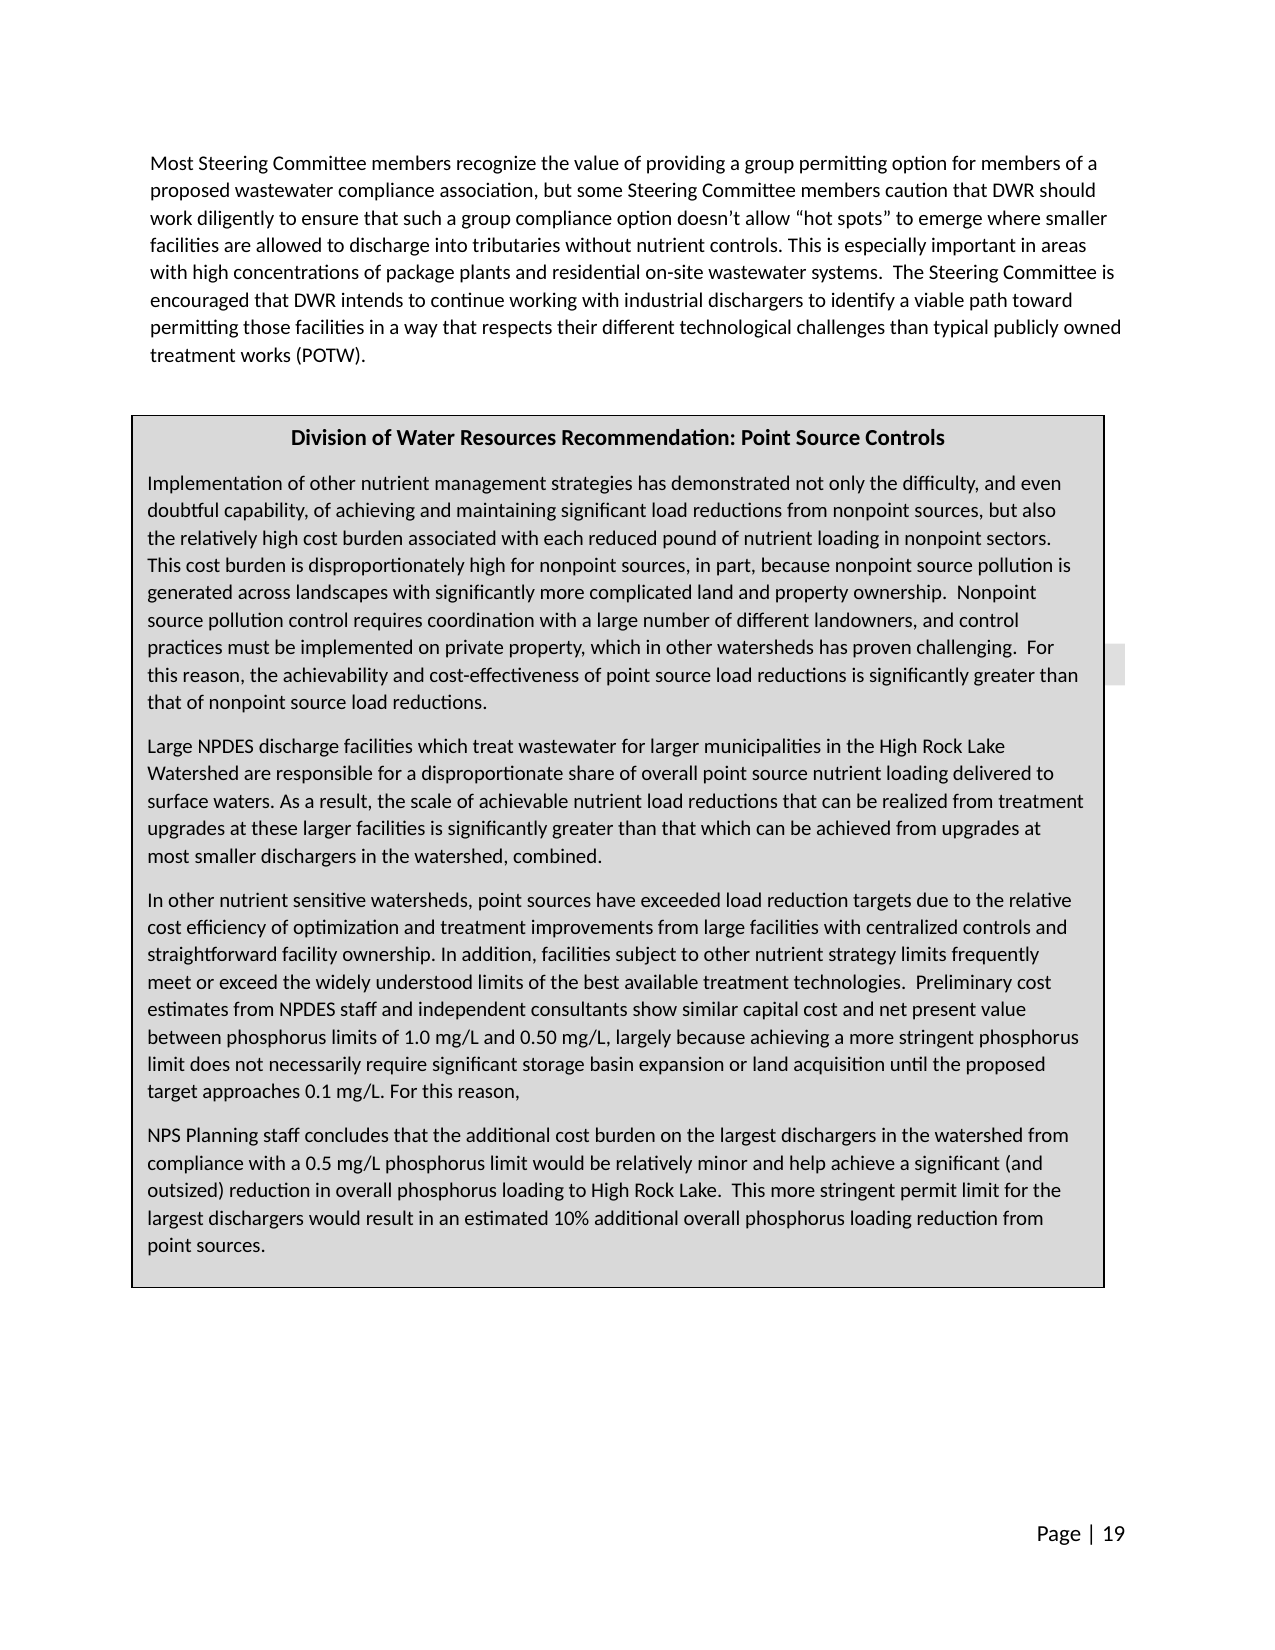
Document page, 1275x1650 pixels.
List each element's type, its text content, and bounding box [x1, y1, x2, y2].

text Most Steering Committee members recognize the value of providing a group permitting option for members of a proposed wastewater compliance association, but some Steering Committee members caution that DWR should work diligently to ensure that such a group compliance option doesn’t allow “hot spots” to emerge where smaller facilities are allowed to discharge into tributaries without nutrient controls. This is especially important in areas with high concentrations of package plants and residential on-site wastewater systems. The Steering Committee is encouraged that DWR intends to continue working with industrial dischargers to identify a viable path toward permitting those facilities in a way that respects their different technological challenges than typical publicly owned treatment works (POTW). [150, 150, 1125, 367]
